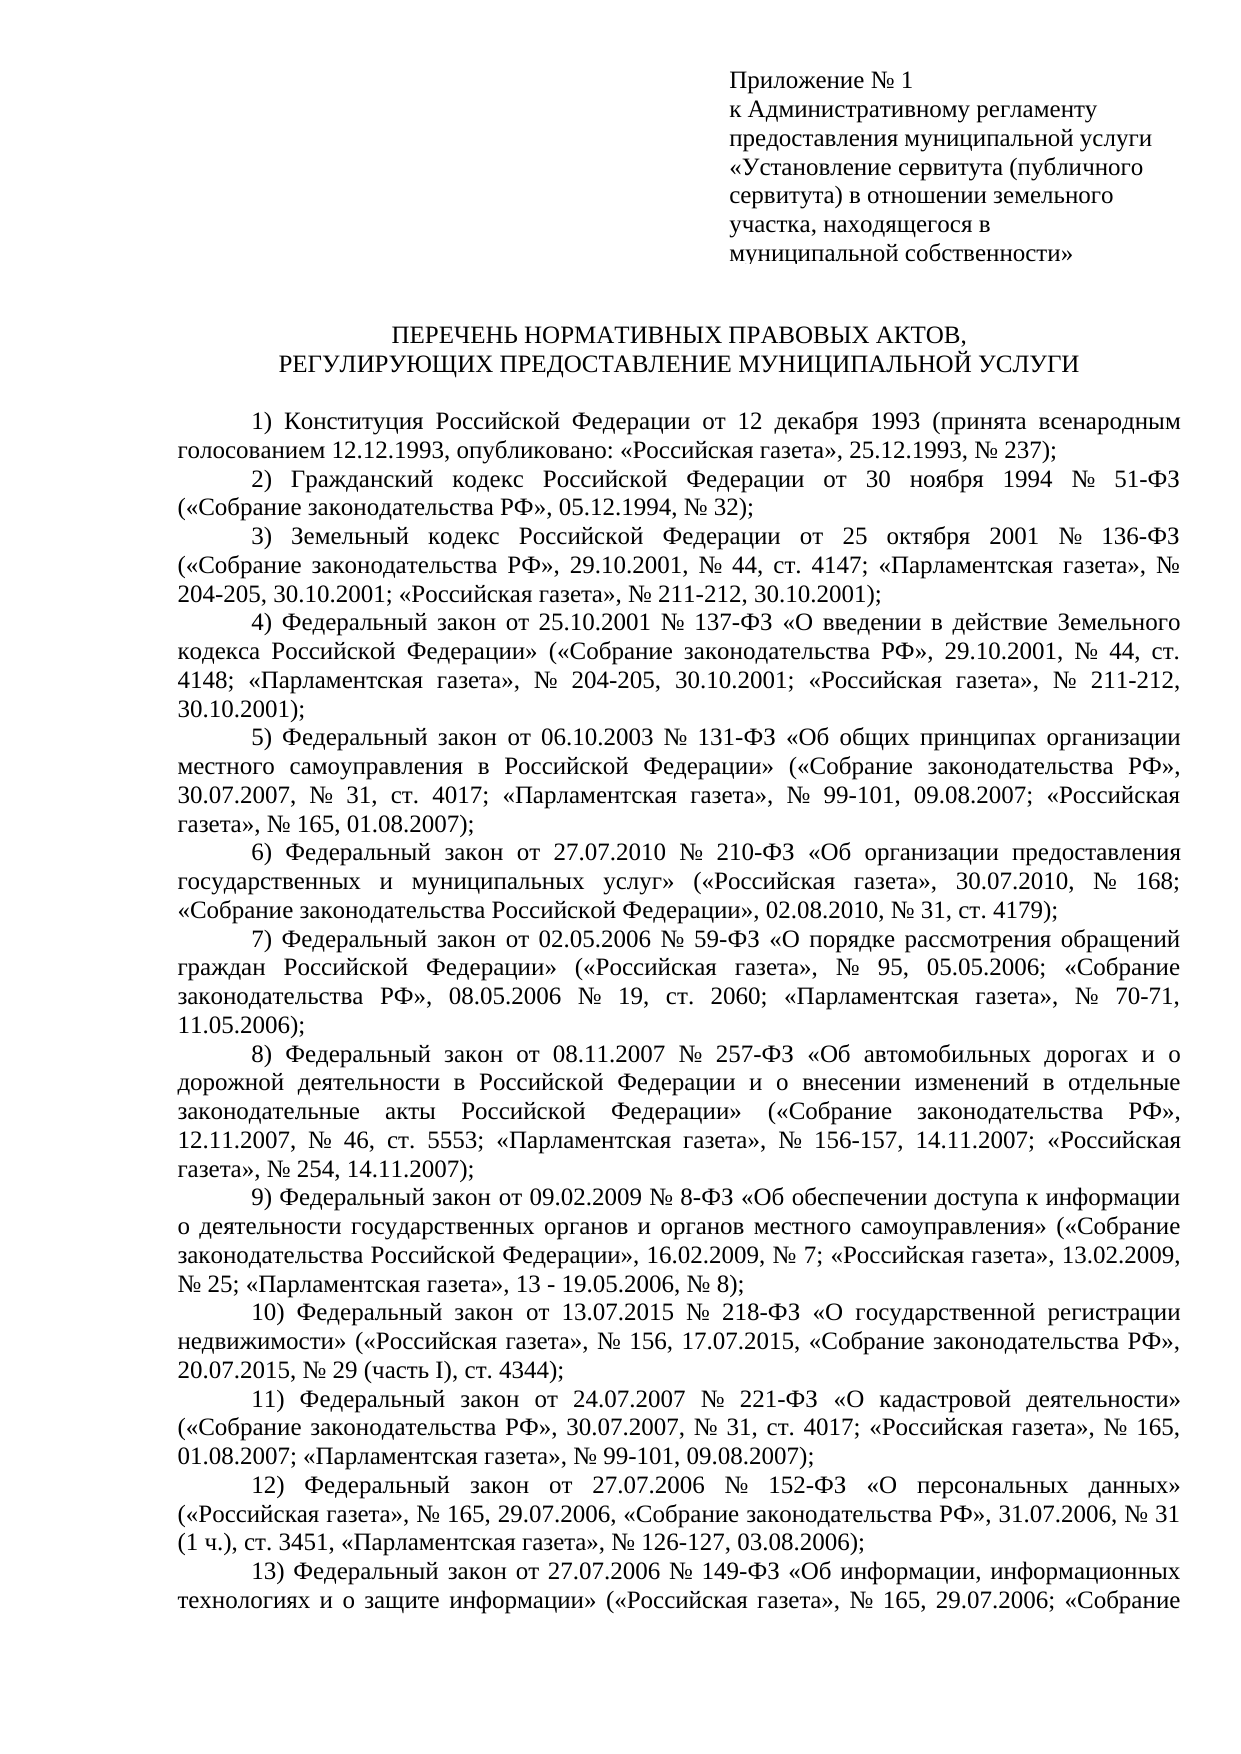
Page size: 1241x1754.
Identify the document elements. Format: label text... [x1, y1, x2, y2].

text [177, 1556, 1181, 1614]
text РЕГУЛИРУЮЩИХ ПРЕДОСТАВЛЕНИЕ МУНИЦИПАЛЬНОЙ УСЛУГИ [177, 349, 1181, 377]
text 7) Федеральный закон от 02.05.2006 № 59-ФЗ «О порядке рассмотрения обращений граждан Российской Федерации» («Российская газета», № 95, 05.05.2006; «Собрание законодательства РФ», 08.05.2006 № 19, ст. 2060; «Парламентская газета», № 70-71, 11.05.2006); [177, 924, 1181, 1039]
text 5) Федеральный закон от 06.10.2003 № 131-ФЗ «Об общих принципах организации местного самоуправления в Российской Федерации» («Собрание законодательства РФ», 30.07.2007, № 31, ст. 4017; «Парламентская газета», № 99-101, 09.08.2007; «Российская газета», № 165, 01.08.2007); [177, 722, 1181, 837]
text 1) Конституция Российской Федерации от 12 декабря 1993 (принята всенародным голосованием 12.12.1993, опубликовано: «Российская газета», 25.12.1993, № 237); [177, 406, 1181, 464]
text ПЕРЕЧЕНЬ НОРМАТИВНЫХ ПРАВОВЫХ АКТОВ, [177, 320, 1181, 349]
text 2) Гражданский кодекс Российской Федерации от 30 ноября 1994 № 51-ФЗ («Собрание законодательства РФ», 05.12.1994, № 32); [177, 464, 1181, 521]
text 11) Федеральный закон от 24.07.2007 № 221-ФЗ «О кадастровой деятельности» («Собрание законодательства РФ», 30.07.2007, № 31, ст. 4017; «Российская газета», № 165, 01.08.2007; «Парламентская газета», № 99-101, 09.08.2007); [177, 1384, 1181, 1470]
text 8) Федеральный закон от 08.11.2007 № 257-ФЗ «Об автомобильных дорогах и о дорожной деятельности в Российской Федерации и о внесении изменений в отдельные законодательные акты Российской Федерации» («Собрание законодательства РФ», 12.11.2007, № 46, ст. 5553; «Парламентская газета», № 156-157, 14.11.2007; «Российская газета», № 254, 14.11.2007); [177, 1039, 1181, 1182]
text 4) Федеральный закон от 25.10.2001 № 137-ФЗ «О введении в действие Земельного кодекса Российской Федерации» («Собрание законодательства РФ», 29.10.2001, № 44, ст. 4148; «Парламентская газета», № 204-205, 30.10.2001; «Российская газета», № 211-212, 30.10.2001); [177, 607, 1181, 722]
text 3) Земельный кодекс Российской Федерации от 25 октября 2001 № 136-ФЗ («Собрание законодательства РФ», 29.10.2001, № 44, ст. 4147; «Парламентская газета», № 204-205, 30.10.2001; «Российская газета», № 211-212, 30.10.2001); [177, 521, 1181, 607]
text 12) Федеральный закон от 27.07.2006 № 152-ФЗ «О персональных данных» («Российская газета», № 165, 29.07.2006, «Собрание законодательства РФ», 31.07.2006, № 31 (1 ч.), ст. 3451, «Парламентская газета», № 126-127, 03.08.2006); [177, 1470, 1181, 1556]
text 10) Федеральный закон от 13.07.2015 № 218-ФЗ «О государственной регистрации недвижимости» («Российская газета», № 156, 17.07.2015, «Собрание законодательства РФ», 20.07.2015, № 29 (часть I), ст. 4344); [177, 1297, 1181, 1384]
text 6) Федеральный закон от 27.07.2010 № 210-ФЗ «Об организации предоставления государственных и муниципальных услуг» («Российская газета», 30.07.2010, № 168; «Собрание законодательства Российской Федерации», 02.08.2010, № 31, ст. 4179); [177, 837, 1181, 924]
text 9) Федеральный закон от 09.02.2009 № 8-ФЗ «Об обеспечении доступа к информации о деятельности государственных органов и органов местного самоуправления» («Собрание законодательства Российской Федерации», 16.02.2009, № 7; «Российская газета», 13.02.2009, № 25; «Парламентская газета», 13 - 19.05.2006, № 8); [177, 1182, 1181, 1297]
